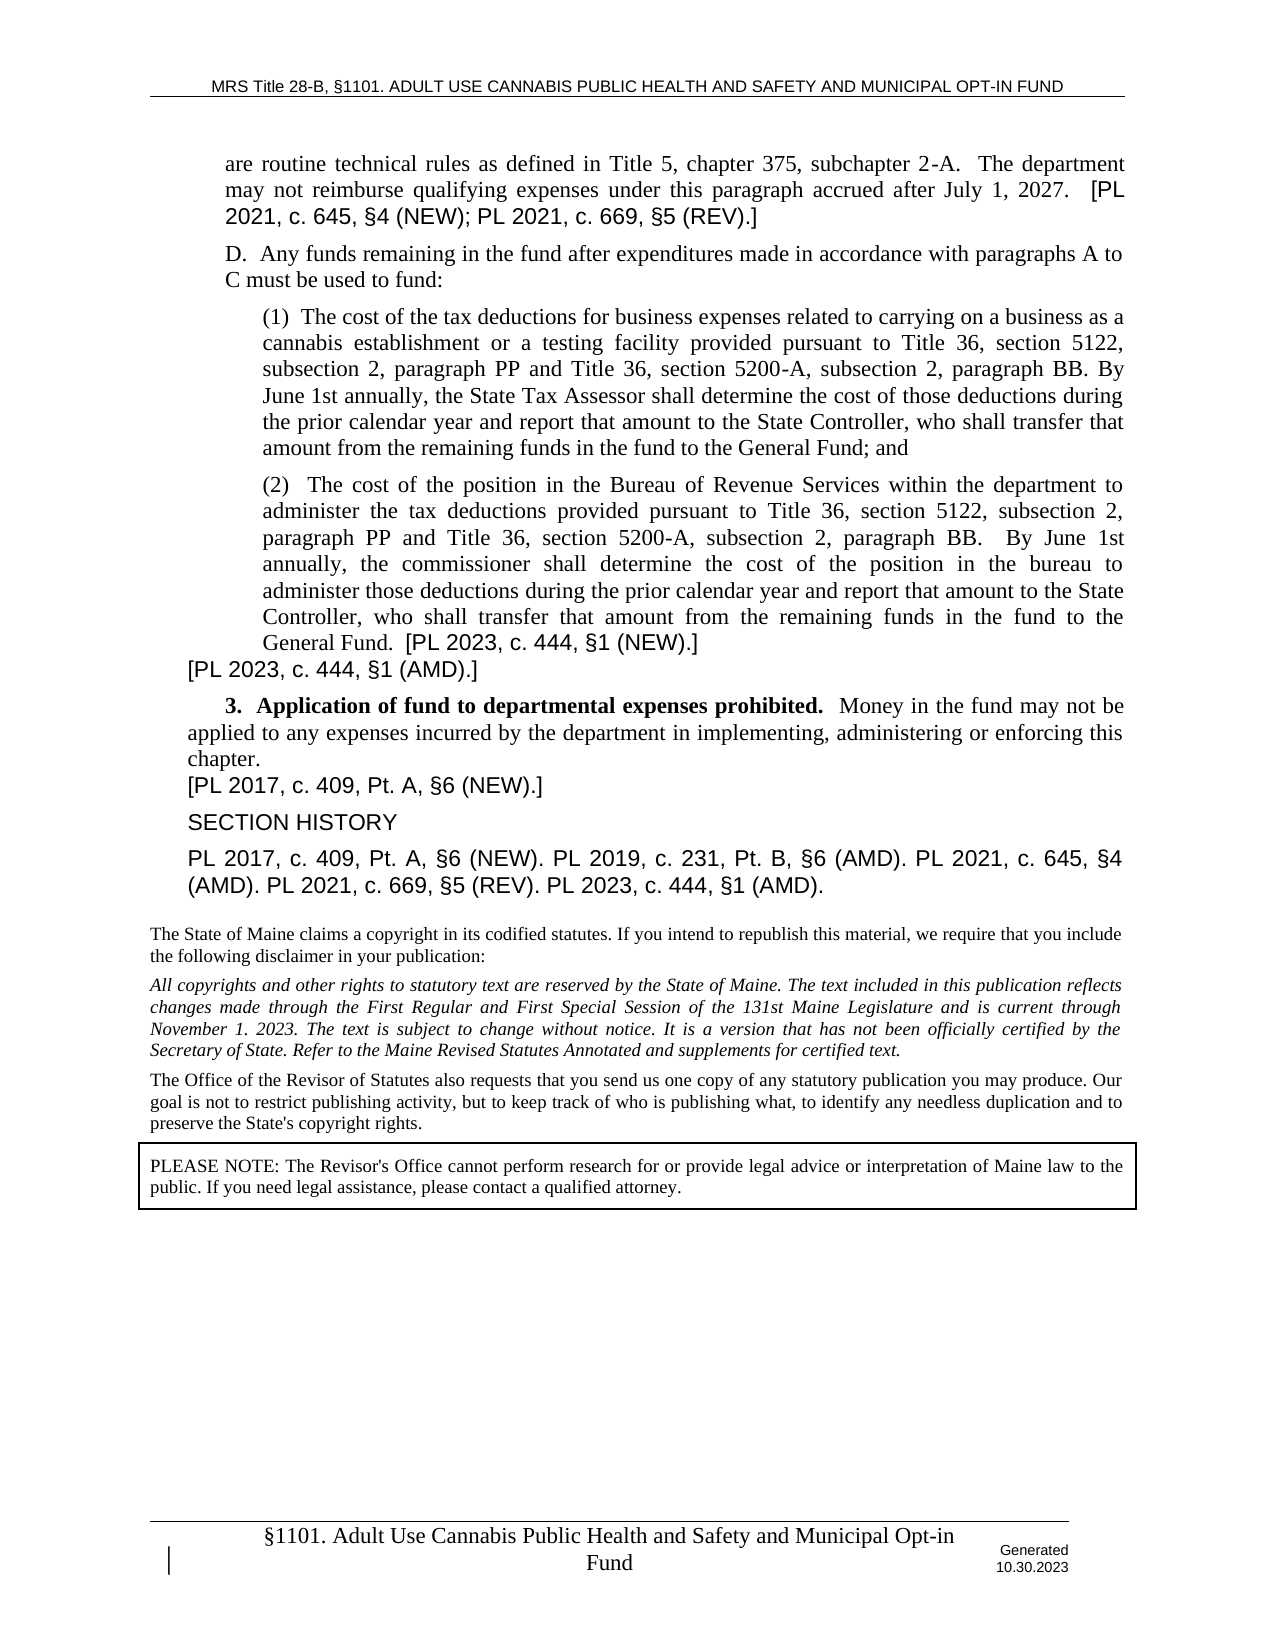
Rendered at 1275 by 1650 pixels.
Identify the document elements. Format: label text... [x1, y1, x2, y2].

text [225, 150, 1125, 229]
text The Office of the Revisor of Statutes also requests that you send us one copy of any statutory publication you may produce. Our goal is not to restrict publishing activity, but to keep track of who is publishing what, to identify any needless duplication and to preserve the State's copyright rights. [150, 1069, 1125, 1134]
text (2) The cost of the position in the Bureau of Revenue Services within the department to administer the tax deductions provided pursuant to Title 36, section 5122, subsection 2, paragraph PP and Title 36, section 5200‑A, subsection 2, paragraph BB. By June 1st annually, the commissioner shall determine the cost of the position in the bureau to administer those deductions during the prior calendar year and report that amount to the State Controller, who shall transfer that amount from the remaining funds in the fund to the General Fund. [PL 2023, c. 444, §1 (NEW).] [262, 471, 1125, 656]
text PLEASE NOTE: The Revisor's Office cannot perform research for or provide legal advice or interpretation of Maine law to the public. If you need legal assistance, please contact a qualified attorney. [140, 1144, 1135, 1208]
text (1) The cost of the tax deductions for business expenses related to carrying on a business as a cannabis establishment or a testing facility provided pursuant to Title 36, section 5122, subsection 2, paragraph PP and Title 36, section 5200‑A, subsection 2, paragraph BB. By June 1st annually, the State Tax Assessor shall determine the cost of those deductions during the prior calendar year and report that amount to the State Controller, who shall transfer that amount from the remaining funds in the fund to the General Fund; and [262, 303, 1125, 461]
text 3. Application of fund to departmental expenses prohibited. Money in the fund may not be applied to any expenses incurred by the department in implementing, administering or enforcing this chapter. [187, 693, 1125, 772]
text [PL 2017, c. 409, Pt. A, §6 (NEW).] [187, 772, 1125, 798]
text The State of Maine claims a copyright in its codified statutes. If you intend to republish this material, we require that you include the following disclaimer in your publication: [150, 923, 1125, 966]
text D. Any funds remaining in the fund after expenditures made in accordance with paragraphs A to C must be used to fund: [225, 239, 1125, 292]
text PL 2017, c. 409, Pt. A, §6 (NEW). PL 2019, c. 231, Pt. B, §6 (AMD). PL 2021, c. 645, §4 (AMD). PL 2021, c. 669, §5 (REV). PL 2023, c. 444, §1 (AMD). [187, 845, 1125, 898]
text [PL 2023, c. 444, §1 (AMD).] [187, 656, 1125, 682]
text All copyrights and other rights to statutory text are reserved by the State of Maine. The text included in this publication reflects changes made through the First Regular and First Special Session of the 131st Maine Legislature and is current through November 1. 2023 . The text is subject to change without notice. It is a version that has not been officially certified by the Secretary of State. Refer to the Maine Revised Statutes Annotated and supplements for certified text. [150, 974, 1125, 1061]
text SECTION HISTORY [187, 808, 1125, 835]
